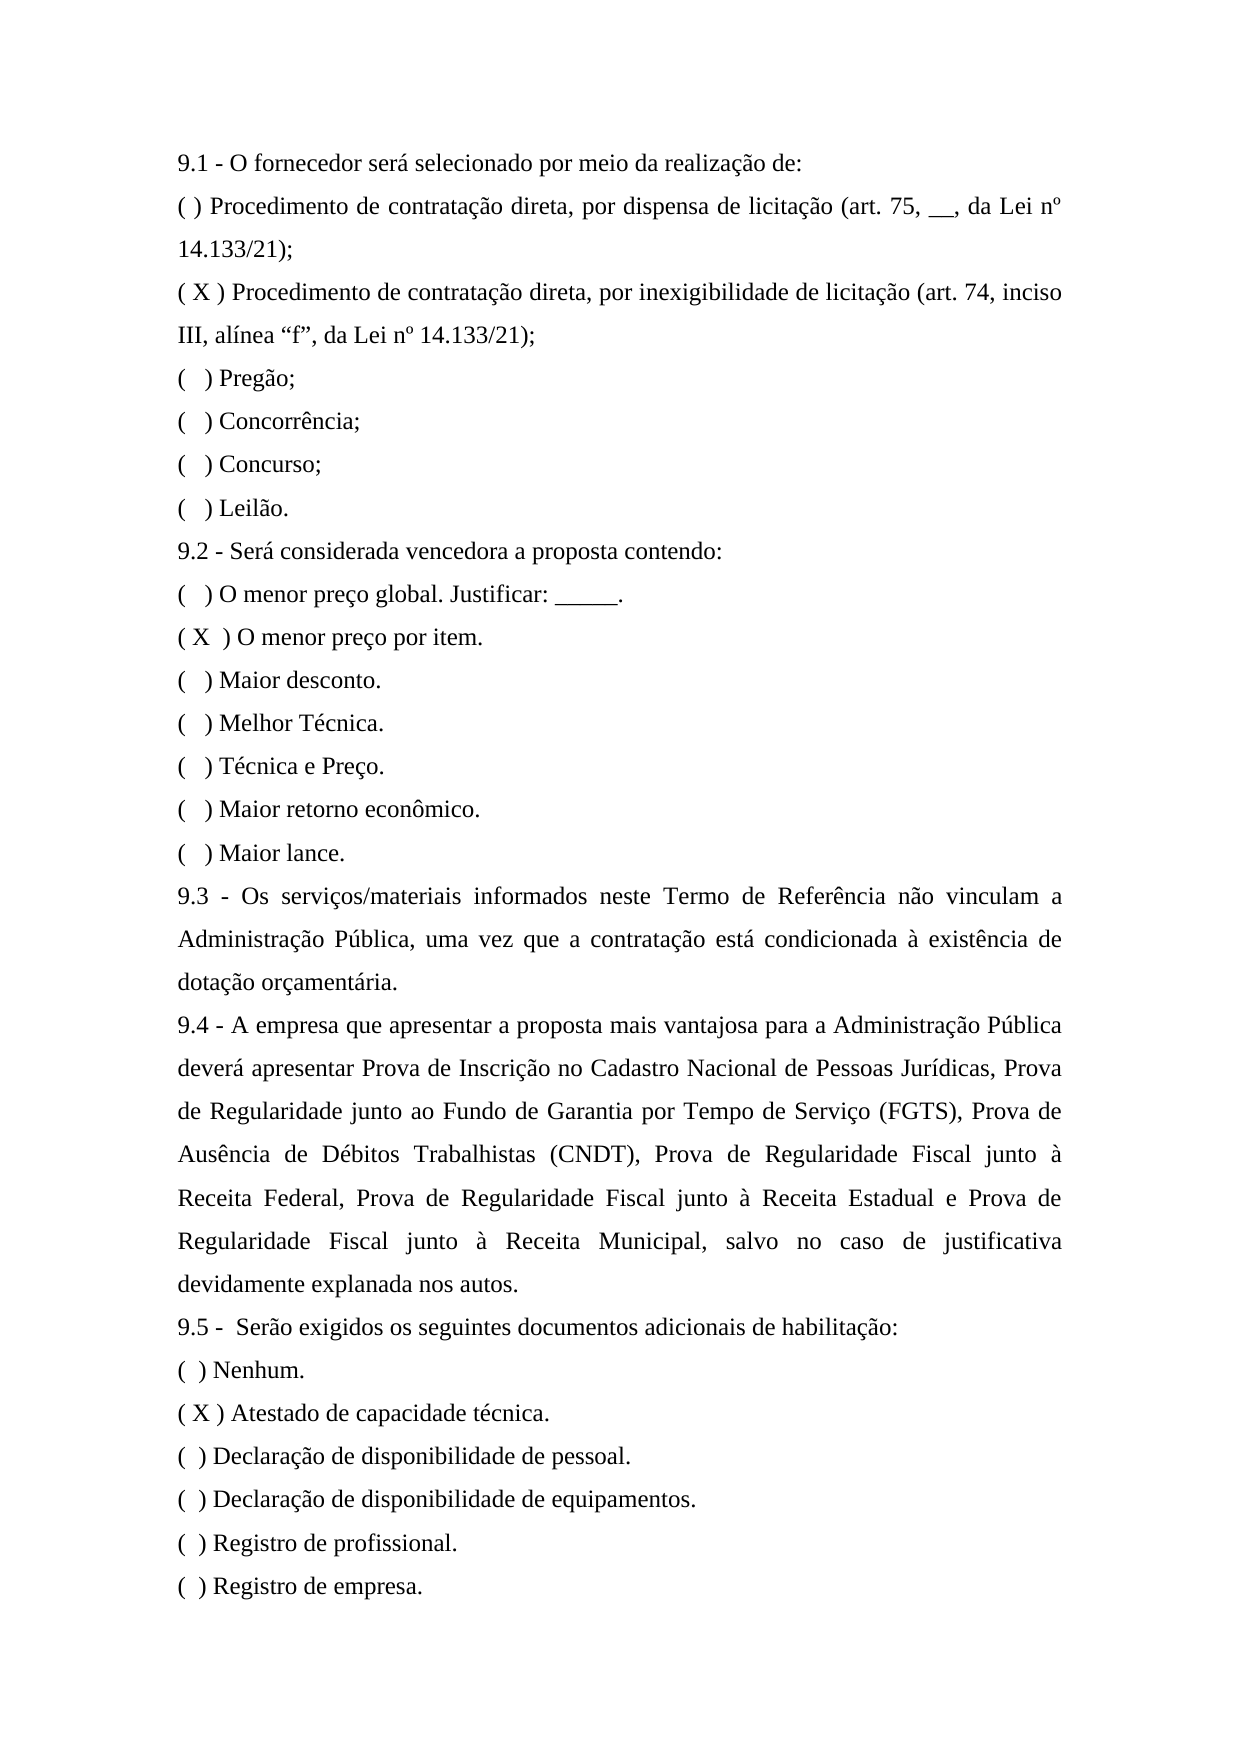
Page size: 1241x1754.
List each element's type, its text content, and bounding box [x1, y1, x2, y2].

text ( ) Nenhum. [177, 1355, 1063, 1384]
text ( ) Leilão. [177, 493, 1063, 521]
text 9.1 - O fornecedor será selecionado por meio da realização de: [177, 148, 1063, 176]
text ( ) Maior desconto. [177, 665, 1063, 694]
text ( ) Concorrência; [177, 406, 1063, 435]
text ( X ) O menor preço por item. [177, 622, 1063, 651]
text ( ) Pregão; [177, 363, 1063, 392]
text ( ) Procedimento de contratação direta, por dispensa de licitação (art. 75, __, da Lei nº 14.133/21); [177, 191, 1063, 263]
text ( ) Registro de profissional. [177, 1528, 1063, 1556]
text ( ) Técnica e Preço. [177, 751, 1063, 780]
text ( ) Maior lance. [177, 838, 1063, 866]
text ( X ) Procedimento de contratação direta, por inexigibilidade de licitação (art. 74, inciso III, alínea “f”, da Lei nº 14.133/21); [177, 277, 1063, 349]
text 9.3 - Os serviços/materiais informados neste Termo de Referência não vinculam a Administração Pública, uma vez que a contratação está condicionada à existência de dotação orçamentária. [177, 881, 1063, 996]
text ( ) Declaração de disponibilidade de equipamentos. [177, 1484, 1063, 1513]
text ( ) Maior retorno econômico. [177, 794, 1063, 823]
text ( ) O menor preço global. Justificar: _____. [177, 579, 1063, 608]
text 9.4 - A empresa que apresentar a proposta mais vantajosa para a Administração Pública deverá apresentar Prova de Inscrição no Cadastro Nacional de Pessoas Jurídicas, Prova de Regularidade junto ao Fundo de Garantia por Tempo de Serviço (FGTS), Prova de Ausência de Débitos Trabalhistas (CNDT), Prova de Regularidade Fiscal junto à Receita Federal, Prova de Regularidade Fiscal junto à Receita Estadual e Prova de Regularidade Fiscal junto à Receita Municipal, salvo no caso de justificativa devidamente explanada nos autos. [177, 1010, 1063, 1298]
text 9.2 - Será considerada vencedora a proposta contendo: [177, 536, 1063, 564]
text ( ) Concurso; [177, 449, 1063, 478]
text 9.5 - Serão exigidos os seguintes documentos adicionais de habilitação: [177, 1312, 1063, 1341]
text ( ) Melhor Técnica. [177, 708, 1063, 737]
text ( X ) Atestado de capacidade técnica. [177, 1398, 1063, 1427]
text ( ) Registro de empresa. [177, 1571, 1063, 1599]
text ( ) Declaração de disponibilidade de pessoal. [177, 1441, 1063, 1470]
